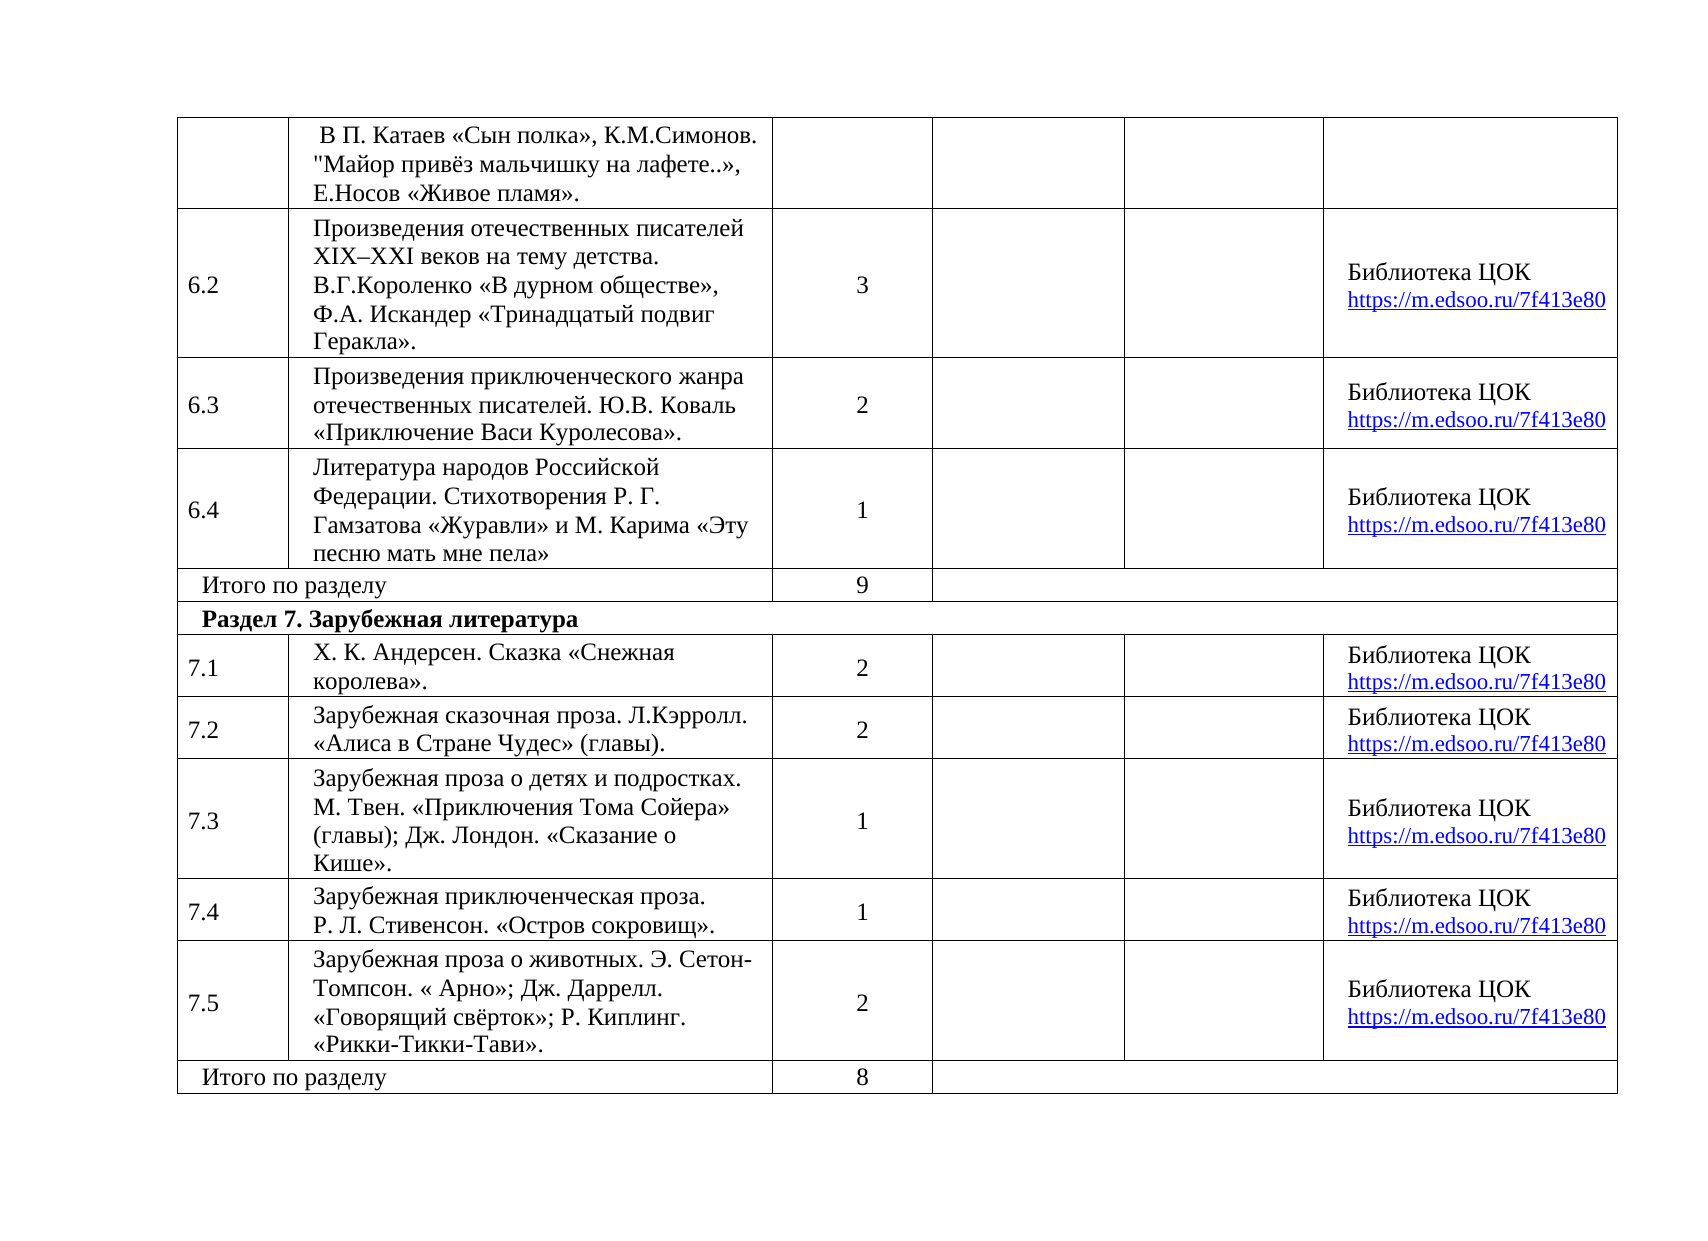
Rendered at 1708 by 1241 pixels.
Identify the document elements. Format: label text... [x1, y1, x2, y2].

table_cell 7.3 [178, 759, 288, 878]
table_cell [1125, 879, 1323, 940]
table_cell 6.2 [178, 209, 288, 357]
table_cell 1 [773, 879, 932, 940]
table_cell 1 [773, 449, 932, 567]
table_cell Зарубежная сказочная проза. Л.Кэрролл. «Алиса в Стране Чудес» (главы). [289, 697, 772, 758]
table_cell 9 [773, 569, 932, 601]
table_cell 8 [773, 1061, 932, 1093]
table_header В П. Катаев «Сын полка», К.М.Симонов. "Майор привёз мальчишку на лафете..», Е.Носов «Живое пламя». [289, 118, 772, 208]
table_header [178, 118, 288, 208]
table_cell Библиотека ЦОК https://m.edsoo.ru/7f413e80 [1324, 697, 1617, 758]
table_cell 3 [773, 209, 932, 357]
table_header [1324, 118, 1617, 208]
table_cell Итого по разделу [178, 569, 772, 601]
table_cell [1125, 697, 1323, 758]
table_header [773, 118, 932, 208]
table_cell [933, 449, 1124, 567]
table_cell [933, 635, 1124, 696]
table_cell [933, 697, 1124, 758]
table_cell 2 [773, 697, 932, 758]
table_cell Библиотека ЦОК https://m.edsoo.ru/7f413e80 [1324, 358, 1617, 448]
table_cell Зарубежная проза о детях и подростках. М. Твен. «Приключения Тома Сойера» (главы); Дж. Лондон. «Сказание о Кише». [289, 759, 772, 878]
table_cell [933, 941, 1124, 1059]
table_cell [1125, 358, 1323, 448]
table_cell [1125, 209, 1323, 357]
table_cell 7.4 [178, 879, 288, 940]
table_cell [933, 209, 1124, 357]
table_cell [1125, 759, 1323, 878]
table_cell 1 [773, 759, 932, 878]
table_cell [933, 879, 1124, 940]
table_cell Библиотека ЦОК https://m.edsoo.ru/7f413e80 [1324, 635, 1617, 696]
table_cell Библиотека ЦОК https://m.edsoo.ru/7f413e80 [1324, 759, 1617, 878]
table_cell 7.5 [178, 941, 288, 1059]
table_cell [933, 759, 1124, 878]
table_cell [933, 1061, 1617, 1093]
table_cell 7.2 [178, 697, 288, 758]
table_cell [1324, 209, 1617, 357]
table_cell [1125, 635, 1323, 696]
table_cell 7.1 [178, 635, 288, 696]
table_cell 2 [773, 635, 932, 696]
table_cell [933, 358, 1124, 448]
table_cell [1125, 941, 1323, 1059]
table_cell 6.4 [178, 449, 288, 567]
table_cell Произведения приключенческого жанра отечественных писателей. Ю.В. Коваль «Приключение Васи Куролесова». [289, 358, 772, 448]
table_cell Зарубежная приключенческая проза. Р. Л. Стивенсон. «Остров сокровищ». [289, 879, 772, 940]
table_cell Раздел 7. Зарубежная литература [178, 602, 1617, 634]
table_cell Х. К. Андерсен. Сказка «Снежная королева». [289, 635, 772, 696]
table_cell Итого по разделу [178, 1061, 772, 1093]
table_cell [1324, 941, 1617, 1059]
table_cell Библиотека ЦОК https://m.edsoo.ru/7f413e80 [1324, 879, 1617, 940]
table_cell Литература народов Российской Федерации. Стихотворения Р. Г. Гамзатова «Журавли» и М. Карима «Эту песню мать мне пела» [289, 449, 772, 567]
table_cell Произведения отечественных писателей XIX–XXI веков на тему детства. В.Г.Короленко «В дурном обществе», Ф.А. Искандер «Тринадцатый подвиг Геракла». [289, 209, 772, 357]
table_cell 2 [773, 358, 932, 448]
table_cell Зарубежная проза о животных. Э. Сетон- Томпсон. « Арно»; Дж. Даррелл. «Говорящий свёрток»; Р. Киплинг. «Рикки-Тикки-Тави». [289, 941, 772, 1059]
table_cell [1125, 449, 1323, 567]
table_cell 6.3 [178, 358, 288, 448]
table_header [933, 118, 1124, 208]
table_header [1125, 118, 1323, 208]
table_cell Библиотека ЦОК https://m.edsoo.ru/7f413e80 [1324, 449, 1617, 567]
table_cell 2 [773, 941, 932, 1059]
table_cell [933, 569, 1617, 601]
